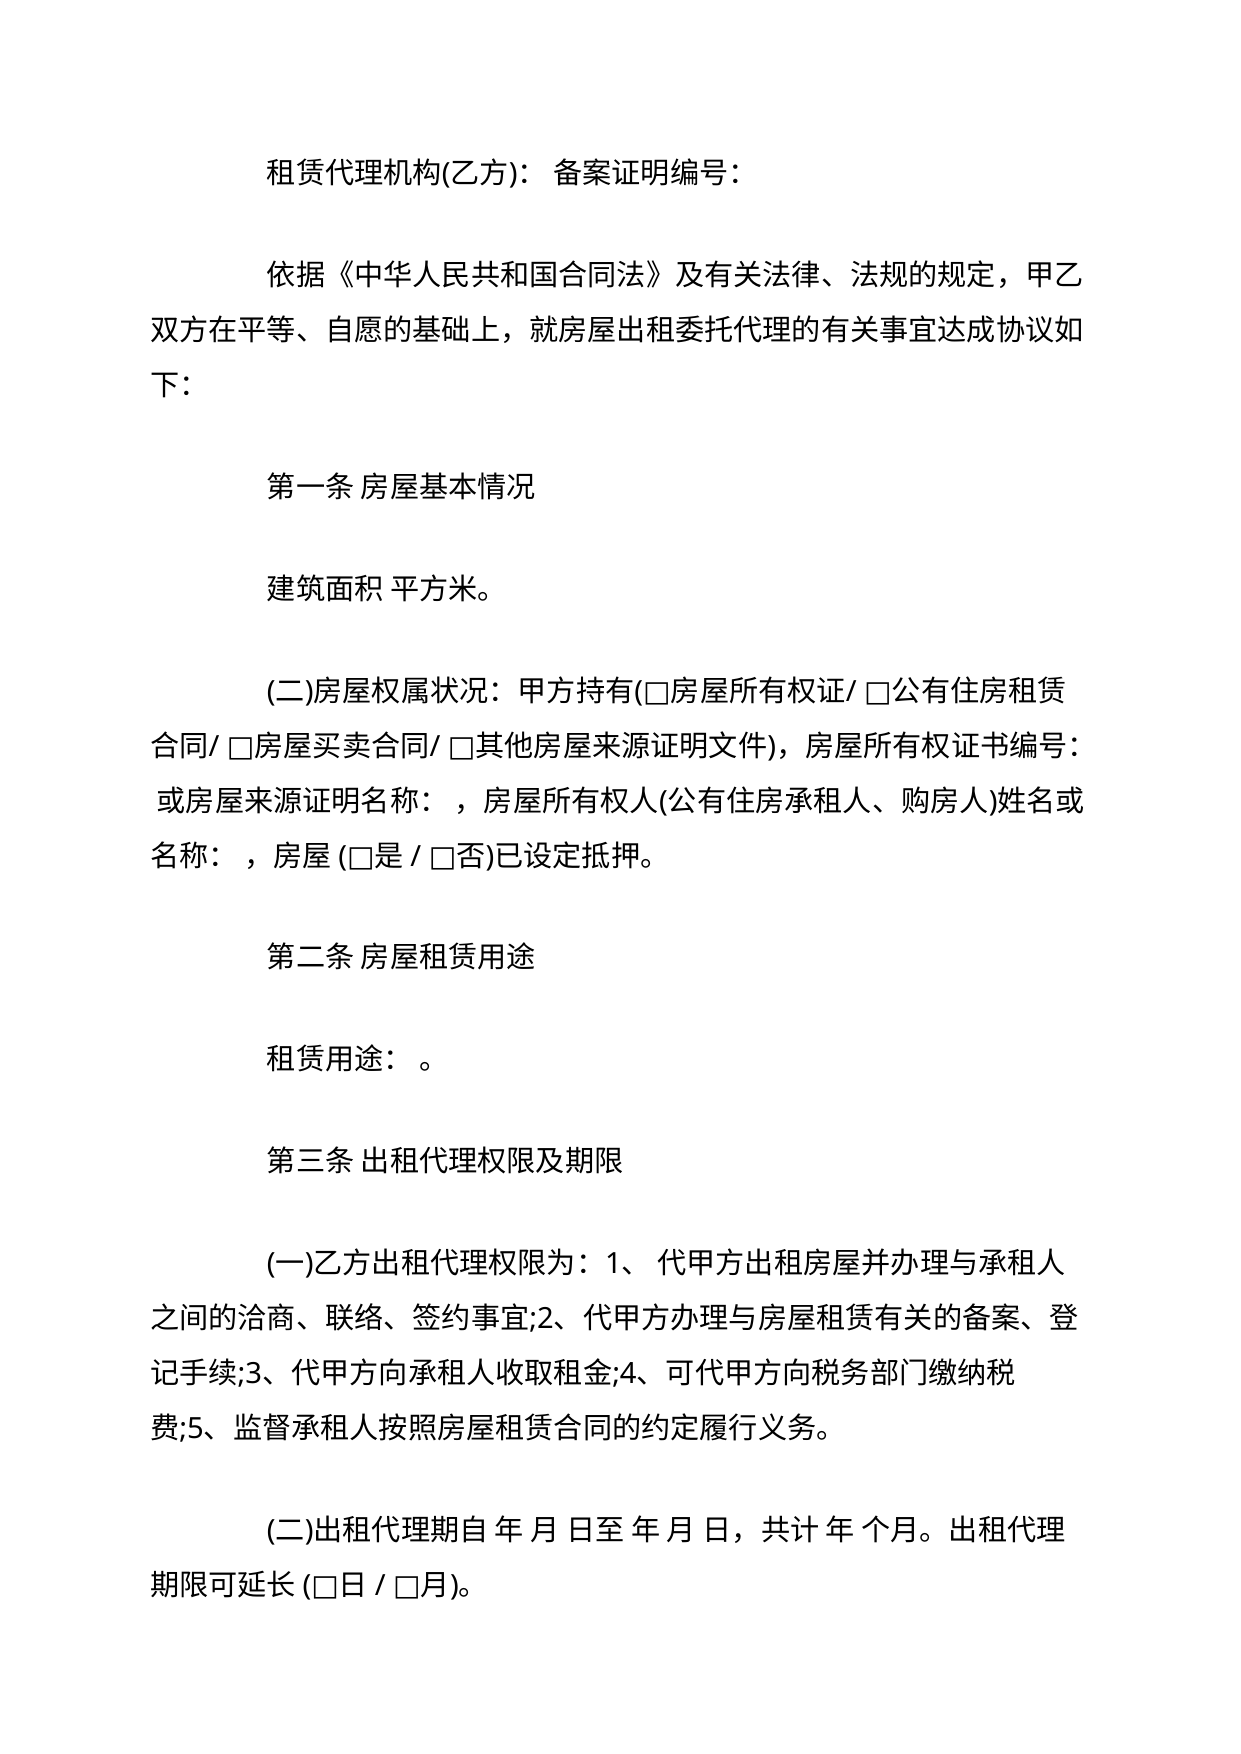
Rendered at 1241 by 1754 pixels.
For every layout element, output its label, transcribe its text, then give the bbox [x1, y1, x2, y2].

text 租赁代理机构(乙方)： 备案证明编号： [150, 150, 1090, 192]
text 第三条 出租代理权限及期限 [150, 1138, 1090, 1180]
text (二)房屋权属状况：甲方持有(□房屋所有权证/ □公有住房租赁合同/ □房屋买卖合同/ □其他房屋来源证明文件)，房屋所有权证书编号： 或房屋来源证明名称： ，房屋所有权人(公有住房承租人、购房人)姓名或名称： ，房屋 (□是 / □否)已设定抵押。 [150, 667, 1090, 874]
text (二)出租代理期自 年 月 日至 年 月 日，共计 年 个月。出租代理期限可延长 (□日 / □月)。 [150, 1506, 1090, 1604]
text 依据《中华人民共和国合同法》及有关法律、法规的规定，甲乙双方在平等、自愿的基础上，就房屋出租委托代理的有关事宜达成协议如下： [150, 252, 1090, 404]
text 第一条 房屋基本情况 [150, 463, 1090, 506]
text 第二条 房屋租赁用途 [150, 934, 1090, 976]
text 建筑面积 平方米。 [150, 565, 1090, 608]
text (一)乙方出租代理权限为：1、 代甲方出租房屋并办理与承租人之间的洽商、联络、签约事宜;2、代甲方办理与房屋租赁有关的备案、登记手续;3、代甲方向承租人收取租金;4、可代甲方向税务部门缴纳税费;5、监督承租人按照房屋租赁合同的约定履行义务。 [150, 1239, 1090, 1447]
text 租赁用途： 。 [150, 1036, 1090, 1078]
